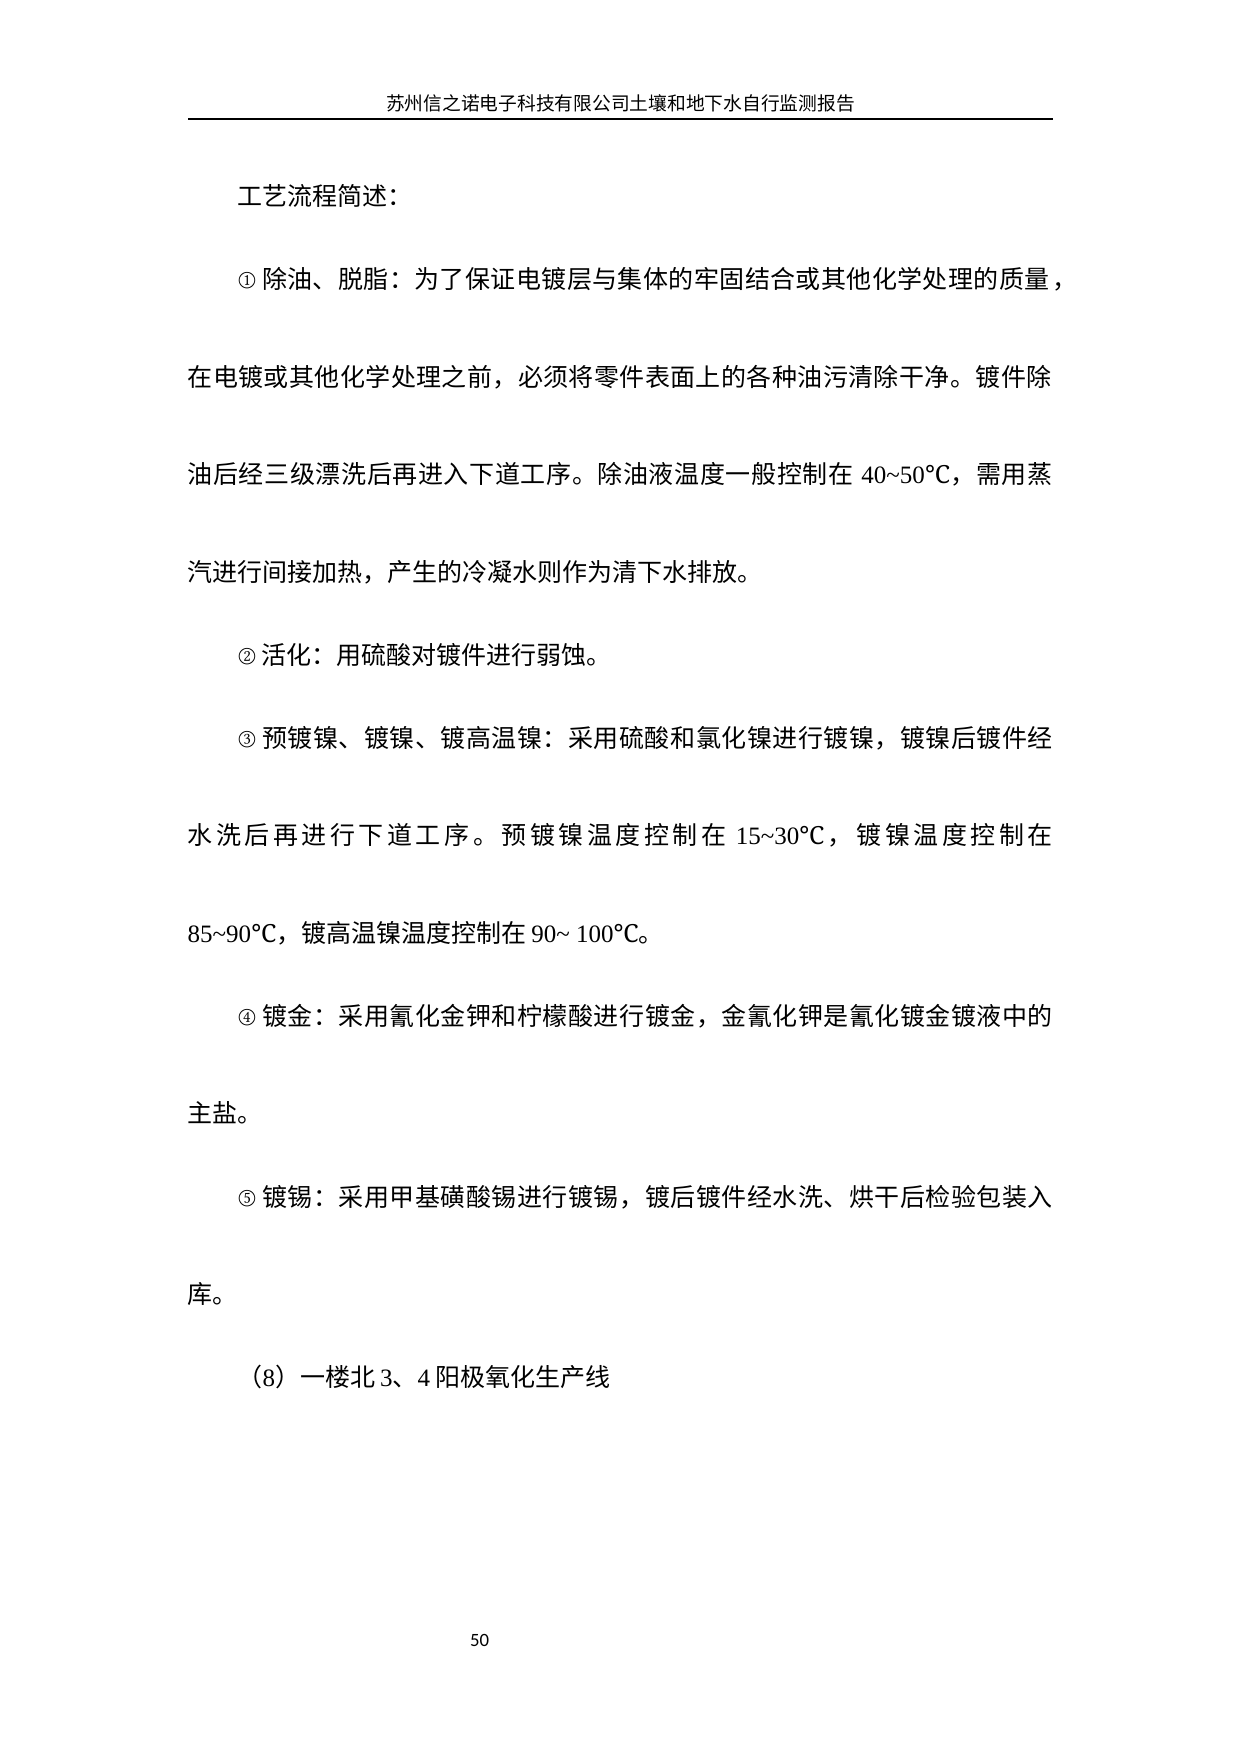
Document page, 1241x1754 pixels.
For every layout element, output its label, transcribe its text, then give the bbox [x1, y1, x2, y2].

text ①除油、脱脂：为了保证电镀层与集体的牢固结合或其他化学处理的质量，在电镀或其他化学处理之前，必须将零件表面上的各种油污清除干净。镀件除油后经三级漂洗后再进入下道工序。除油液温度一般控制在40~50℃，需用蒸汽进行间接加热，产生的冷凝水则作为清下水排放。 [187, 245, 1053, 603]
text ⑤镀锡：采用甲基磺酸锡进行镀锡，镀后镀件经水洗、烘干后检验包装入库。 [187, 1163, 1053, 1325]
text （8）一楼北3、4阳极氧化生产线 [187, 1343, 1053, 1408]
text 工艺流程简述： [187, 162, 1053, 227]
text ④镀金：采用氰化金钾和柠檬酸进行镀金，金氰化钾是氰化镀金镀液中的主盐。 [187, 982, 1053, 1144]
text ②活化：用硫酸对镀件进行弱蚀。 [187, 621, 1053, 686]
text ③预镀镍、镀镍、镀高温镍：采用硫酸和氯化镍进行镀镍，镀镍后镀件经水洗后再进行下道工序。预镀镍温度控制在15~30℃，镀镍温度控制在85~90℃，镀高温镍温度控制在90~ 100℃。 [187, 704, 1053, 964]
